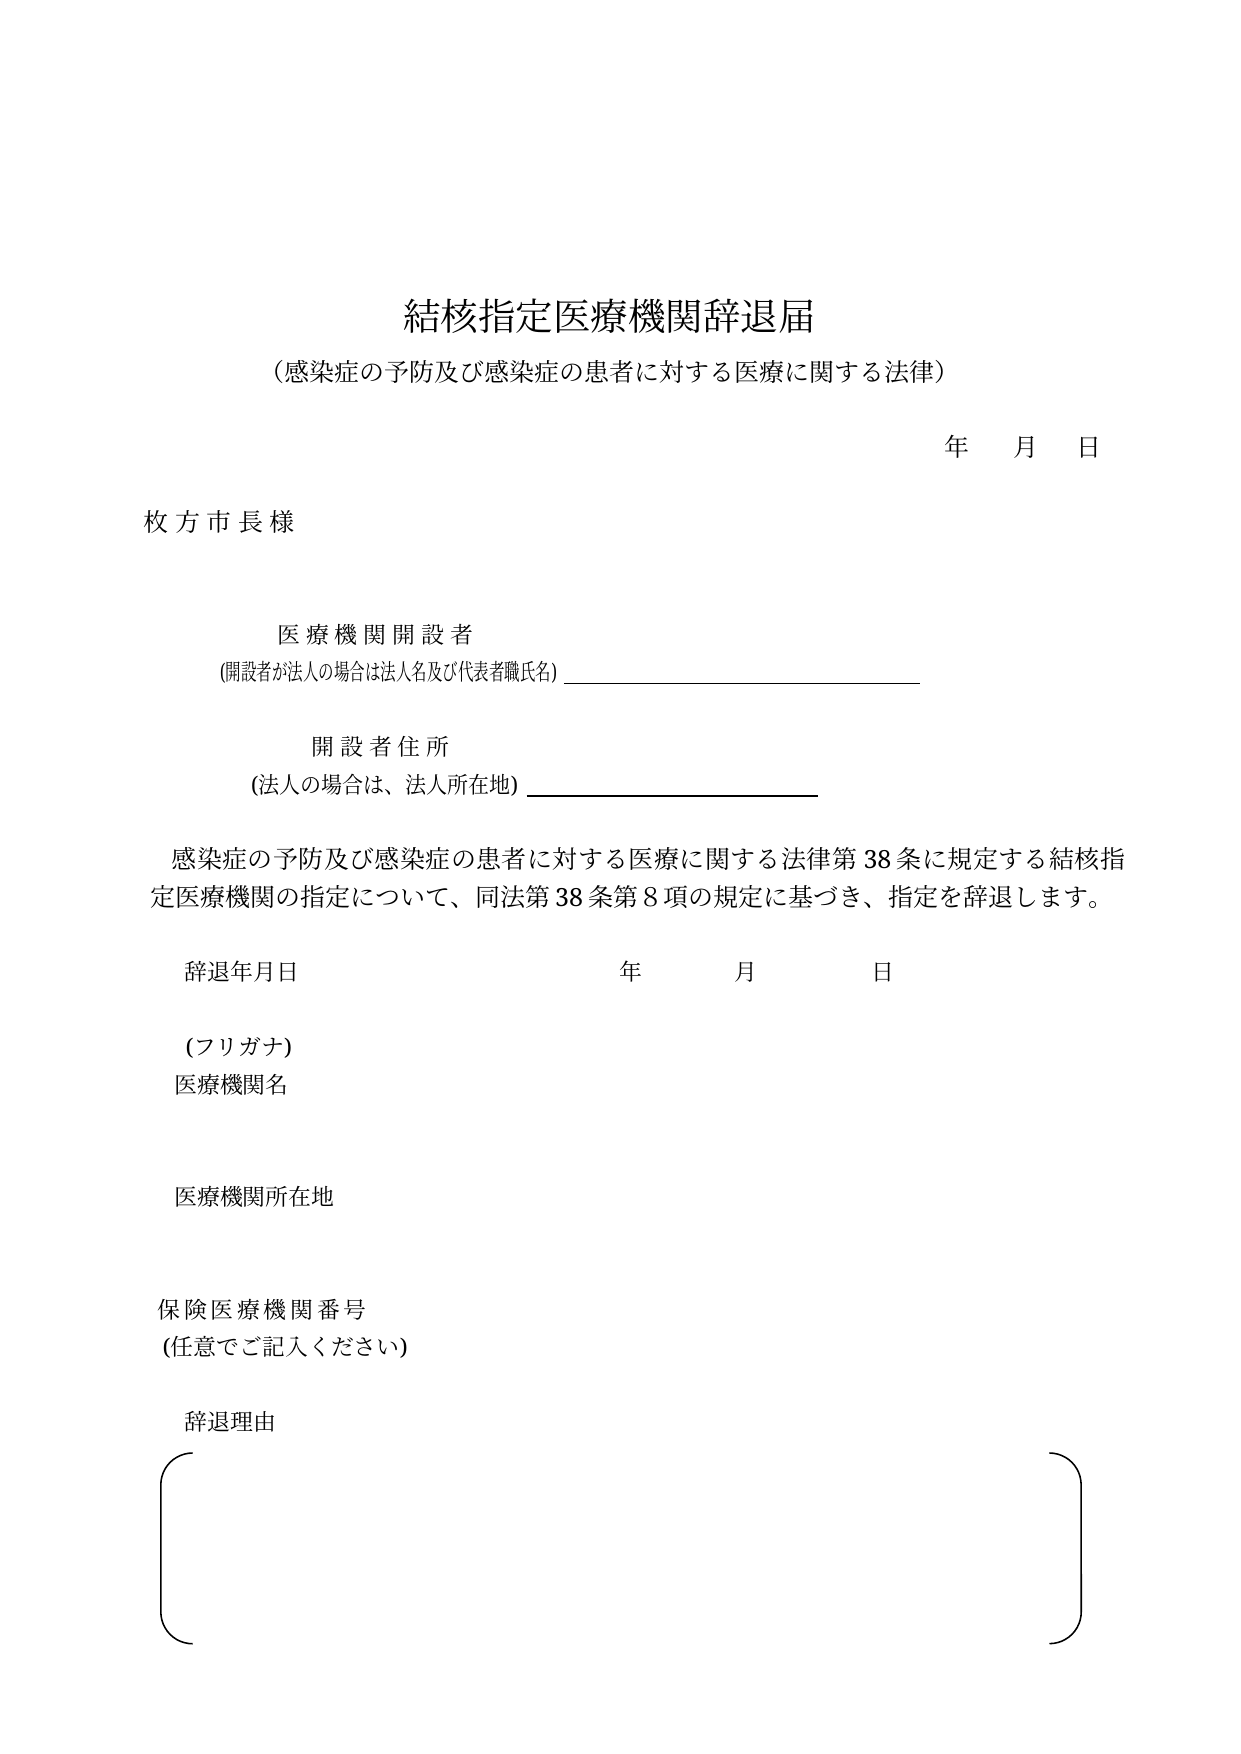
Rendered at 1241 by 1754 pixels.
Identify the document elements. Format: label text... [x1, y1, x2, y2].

text 結核指定医療機関辞退届 [94, 277, 1125, 352]
text 医療機関所在地 [94, 1177, 1125, 1214]
text 辞退理由 [161, 1402, 1125, 1439]
text 年 月 日 [94, 427, 1102, 464]
text (任意でご記入ください) [139, 1327, 1125, 1364]
text 感染症の予防及び感染症の患者に対する医療に関する法律第38条に規定する結核指定医療機関の指定について、同法第38条第８項の規定に基づき、指定を辞退します。 [121, 839, 1125, 914]
text (開設者が法人の場合は法人名及び代表者職氏名) [139, 652, 1125, 689]
text 辞退年月日 年 月 日 [161, 952, 1125, 989]
text (フリガナ) [94, 1027, 1125, 1064]
text 医療機関名 [94, 1064, 1125, 1102]
text （感染症の予防及び感染症の患者に対する医療に関する法律） [94, 352, 1125, 389]
text 保険医療機関番号 [139, 1289, 1125, 1327]
text 枚 方 市 長 様 [94, 502, 1125, 539]
text 開 設 者 住 所 [94, 727, 1125, 764]
text 医 療 機 関 開 設 者 [94, 614, 1125, 652]
text (法人の場合は、法人所在地) [94, 764, 1125, 802]
